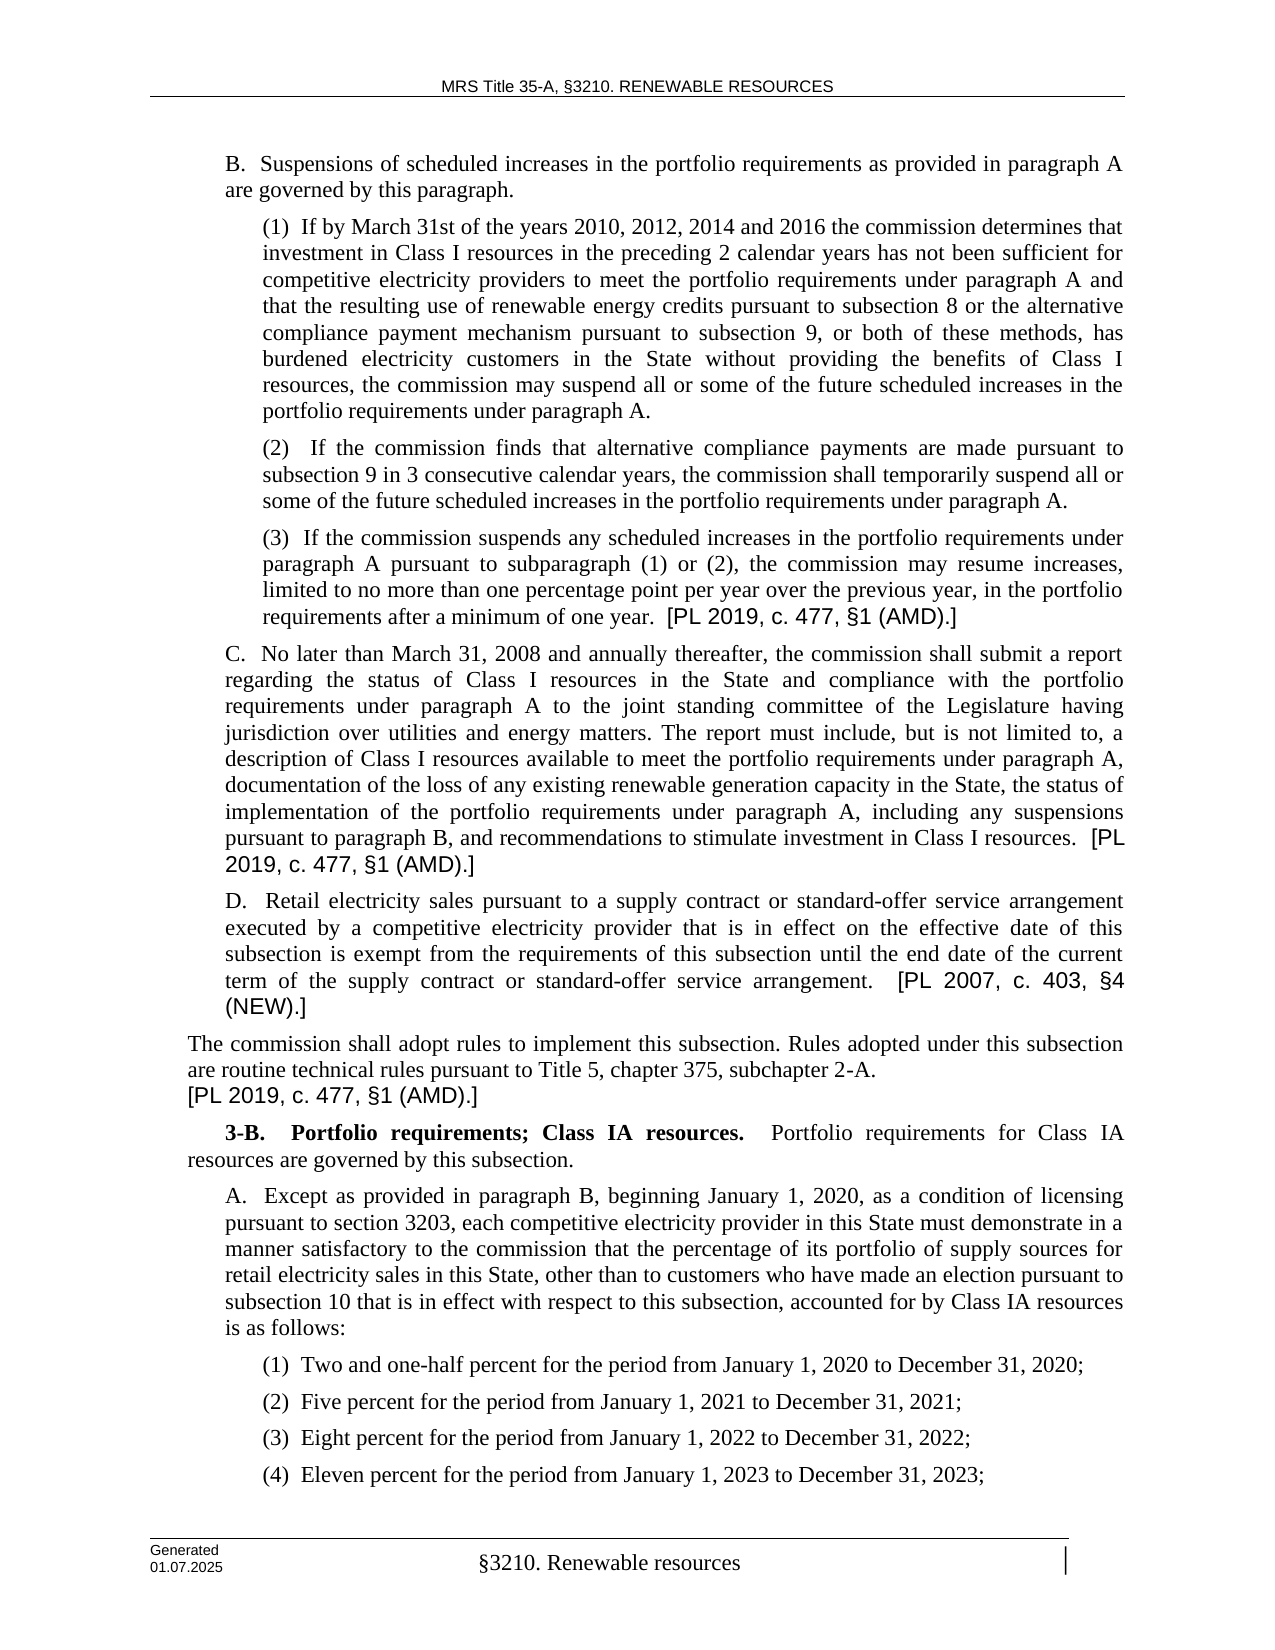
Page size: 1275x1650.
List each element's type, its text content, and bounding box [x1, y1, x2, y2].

text (2) If the commission finds that alternative compliance payments are made pursuant to subsection 9 in 3 consecutive calendar years, the commission shall temporarily suspend all or some of the future scheduled increases in the portfolio requirements under paragraph A. [262, 434, 1125, 513]
text C. No later than March 31, 2008 and annually thereafter, the commission shall submit a report regarding the status of Class I resources in the State and compliance with the portfolio requirements under paragraph A to the joint standing committee of the Legislature having jurisdiction over utilities and energy matters. The report must include, but is not limited to, a description of Class I resources available to meet the portfolio requirements under paragraph A, documentation of the loss of any existing renewable generation capacity in the State, the status of implementation of the portfolio requirements under paragraph A, including any suspensions pursuant to paragraph B, and recommendations to stimulate investment in Class I resources. [PL 2019, c. 477, §1 (AMD).] [225, 640, 1125, 877]
text (2) Five percent for the period from January 1, 2021 to December 31, 2021; [262, 1388, 1125, 1414]
text D. Retail electricity sales pursuant to a supply contract or standard-offer service arrangement executed by a competitive electricity provider that is in effect on the effective date of this subsection is exempt from the requirements of this subsection until the end date of the current term of the supply contract or standard-offer service arrangement. [PL 2007, c. 403, §4 (NEW).] [225, 887, 1125, 1019]
text 3-B. Portfolio requirements; Class IA resources. Portfolio requirements for Class IA resources are governed by this subsection. [187, 1119, 1125, 1172]
text The commission shall adopt rules to implement this subsection. Rules adopted under this subsection are routine technical rules pursuant to Title 5, chapter 375, subchapter 2‑A. [187, 1030, 1125, 1082]
text B. Suspensions of scheduled increases in the portfolio requirements as provided in paragraph A are governed by this paragraph. [225, 150, 1125, 203]
text [PL 2019, c. 477, §1 (AMD).] [187, 1082, 1125, 1109]
text A. Except as provided in paragraph B, beginning January 1, 2020, as a condition of licensing pursuant to section 3203, each competitive electricity provider in this State must demonstrate in a manner satisfactory to the commission that the percentage of its portfolio of supply sources for retail electricity sales in this State, other than to customers who have made an election pursuant to subsection 10 that is in effect with respect to this subsection, accounted for by Class IA resources is as follows: [225, 1182, 1125, 1341]
text (3) Eight percent for the period from January 1, 2022 to December 31, 2022; [262, 1424, 1125, 1451]
text (1) Two and one-half percent for the period from January 1, 2020 to December 31, 2020; [262, 1351, 1125, 1377]
text (3) If the commission suspends any scheduled increases in the portfolio requirements under paragraph A pursuant to subparagraph (1) or (2), the commission may resume increases, limited to no more than one percentage point per year over the previous year, in the portfolio requirements after a minimum of one year. [PL 2019, c. 477, §1 (AMD).] [262, 524, 1125, 629]
text (1) If by March 31st of the years 2010, 2012, 2014 and 2016 the commission determines that investment in Class I resources in the preceding 2 calendar years has not been sufficient for competitive electricity providers to meet the portfolio requirements under paragraph A and that the resulting use of renewable energy credits pursuant to subsection 8 or the alternative compliance payment mechanism pursuant to subsection 9, or both of these methods, has burdened electricity customers in the State without providing the benefits of Class I resources, the commission may suspend all or some of the future scheduled increases in the portfolio requirements under paragraph A. [262, 213, 1125, 424]
text (4) Eleven percent for the period from January 1, 2023 to December 31, 2023; [262, 1461, 1125, 1488]
